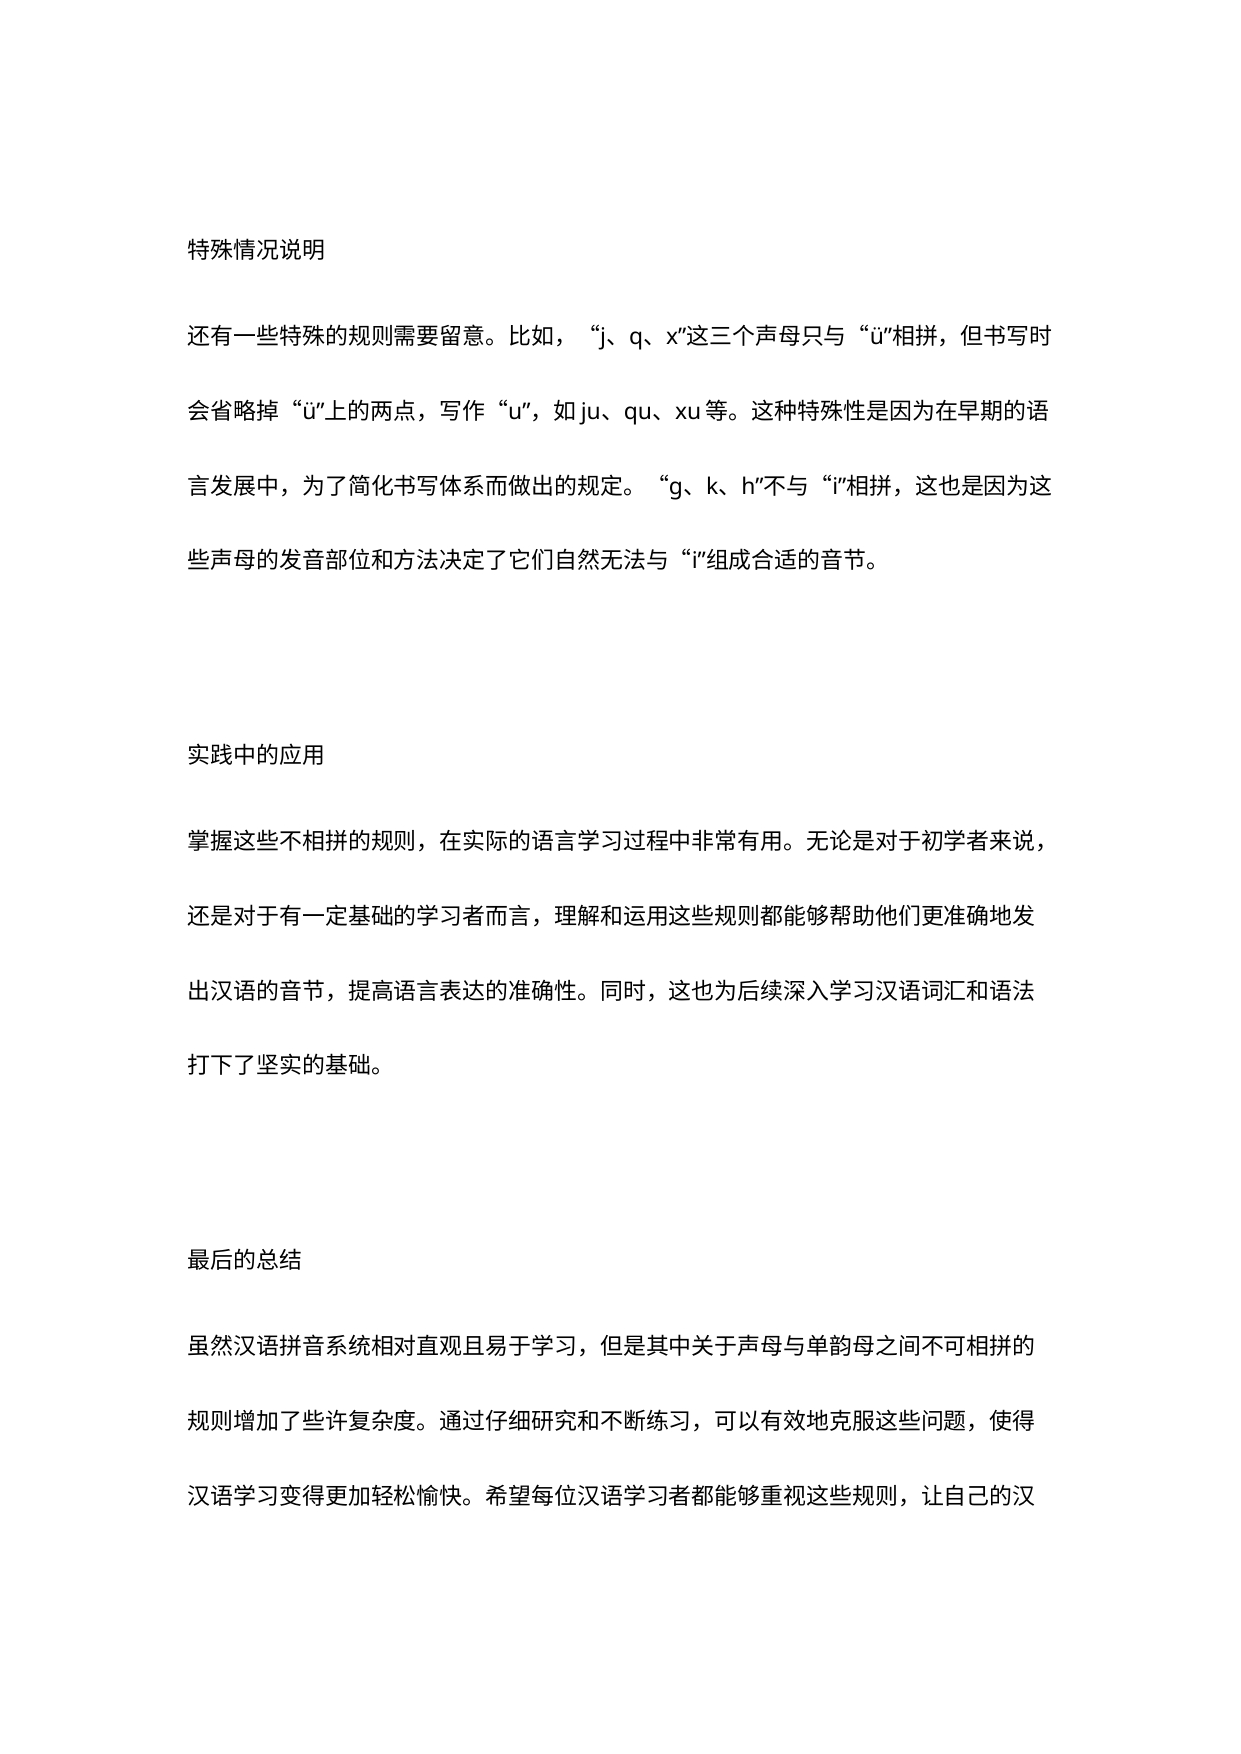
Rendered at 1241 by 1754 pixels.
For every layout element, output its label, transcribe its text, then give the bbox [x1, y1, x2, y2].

text 最后的总结 [187, 1226, 1053, 1291]
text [187, 1312, 1053, 1527]
text 掌握这些不相拼的规则，在实际的语言学习过程中非常有用。无论是对于初学者来说，还是对于有一定基础的学习者而言，理解和运用这些规则都能够帮助他们更准确地发出汉语的音节，提高语言表达的准确性。同时，这也为后续深入学习汉语词汇和语法打下了坚实的基础。 [187, 807, 1053, 1096]
text 还有一些特殊的规则需要留意。比如，“j、q、x”这三个声母只与“ü”相拼，但书写时会省略掉“ü”上的两点，写作“u”，如ju、qu、xu等。这种特殊性是因为在早期的语言发展中，为了简化书写体系而做出的规定。“g、k、h”不与“i”相拼，这也是因为这些声母的发音部位和方法决定了它们自然无法与“i”组成合适的音节。 [187, 302, 1053, 591]
text 特殊情况说明 [187, 216, 1053, 281]
text 实践中的应用 [187, 721, 1053, 786]
